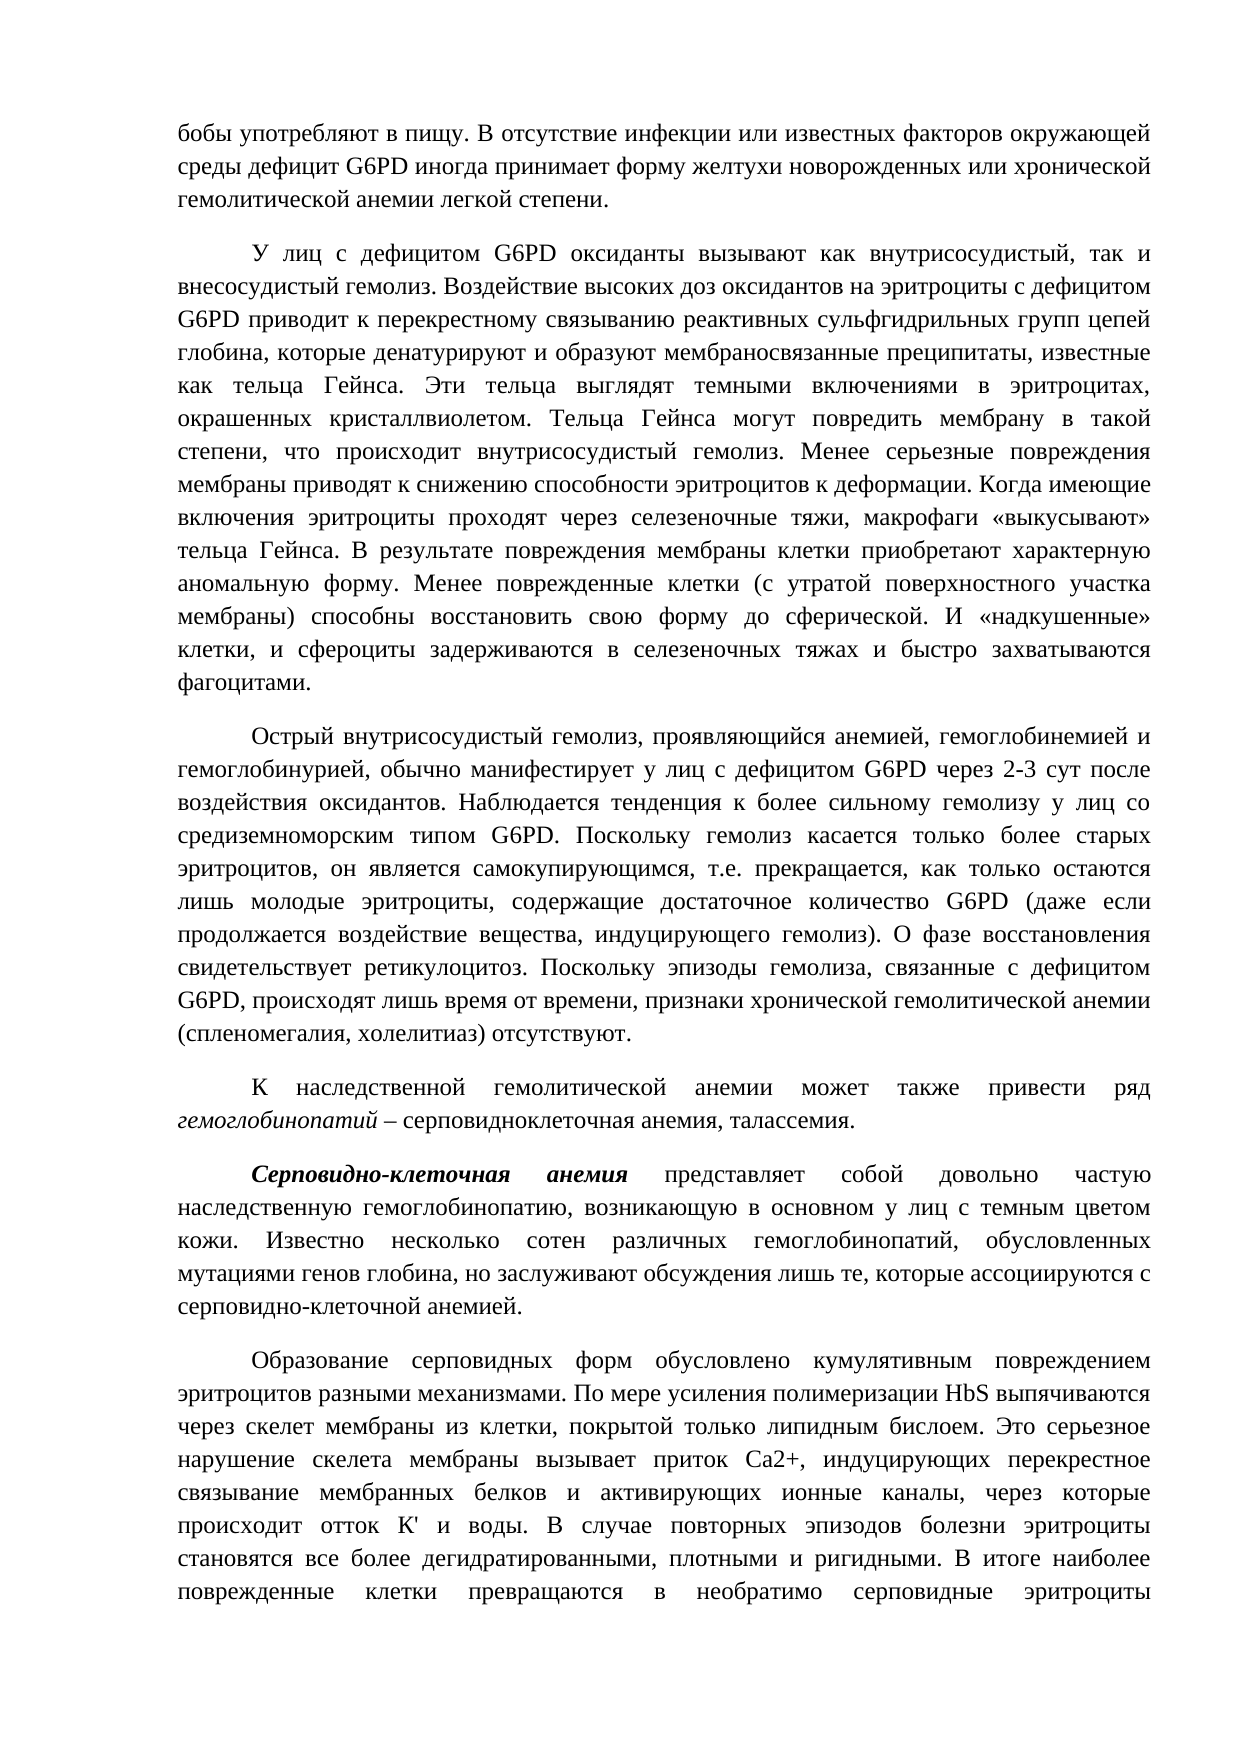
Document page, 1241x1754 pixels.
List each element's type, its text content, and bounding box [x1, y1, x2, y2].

text Острый внутрисосудистый гемолиз, проявляющийся анемией, гемоглобинемией и гемоглобинурией, обычно манифестирует у лиц с дефицитом G6PD через 2-3 сут после воздействия оксидантов. Наблюдается тенденция к более сильному гемолизу у лиц со средиземноморским типом G6PD. Поскольку гемолиз касается только более старых эритроцитов, он является самокупирующимся, т.е. прекращается, как только остаются лишь молодые эритроциты, содержащие достаточное количество G6PD (даже если продолжается воздействие вещества, индуцирующего гемолиз). О фазе восстановления свидетельствует ретикулоцитоз. Поскольку эпизоды гемолиза, связанные с дефицитом G6PD, происходят лишь время от времени, признаки хронической гемолитической анемии (спленомегалия, холелитиаз) отсутствуют. [177, 721, 1152, 1047]
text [177, 1345, 1152, 1605]
text К наследственной гемолитической анемии может также привести ряд гемоглобинопатий – серповидноклеточная анемия, талассемия. [177, 1072, 1152, 1134]
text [177, 118, 1152, 213]
text У лиц с дефицитом G6PD оксиданты вызывают как внутрисосудистый, так и внесосудистый гемолиз. Воздействие высоких доз оксидантов на эритроциты с дефицитом G6PD приводит к перекрестному связыванию реактивных сульфгидрильных групп цепей глобина, которые денатурируют и образуют мембраносвязанные преципитаты, известные как тельца Гейнса. Эти тельца выглядят темными включениями в эритроцитах, окрашенных кристаллвиолетом. Тельца Гейнса могут повредить мембрану в такой степени, что происходит внутрисосудистый гемолиз. Менее серьезные повреждения мембраны приводят к снижению способности эритроцитов к деформации. Когда имеющие включения эритроциты проходят через селезеночные тяжи, макрофаги «выкусывают» тельца Гейнса. В результате повреждения мембраны клетки приобретают характерную аномальную форму. Менее поврежденные клетки (с утратой поверхностного участка мембраны) способны восстановить свою форму до сферической. И «надкушенные» клетки, и сфероциты задерживаются в селезеночных тяжах и быстро захватываются фагоцитами. [177, 238, 1152, 696]
text Серповидно-клеточная анемия представляет собой довольно частую наследственную гемоглобинопатию, возникающую в основном у лиц с темным цветом кожи. Известно несколько сотен различных гемоглобинопатий, обусловленных мутациями генов глобина, но заслуживают обсуждения лишь те, которые ассоциируются с серповидно-клеточной анемией. [177, 1159, 1152, 1320]
